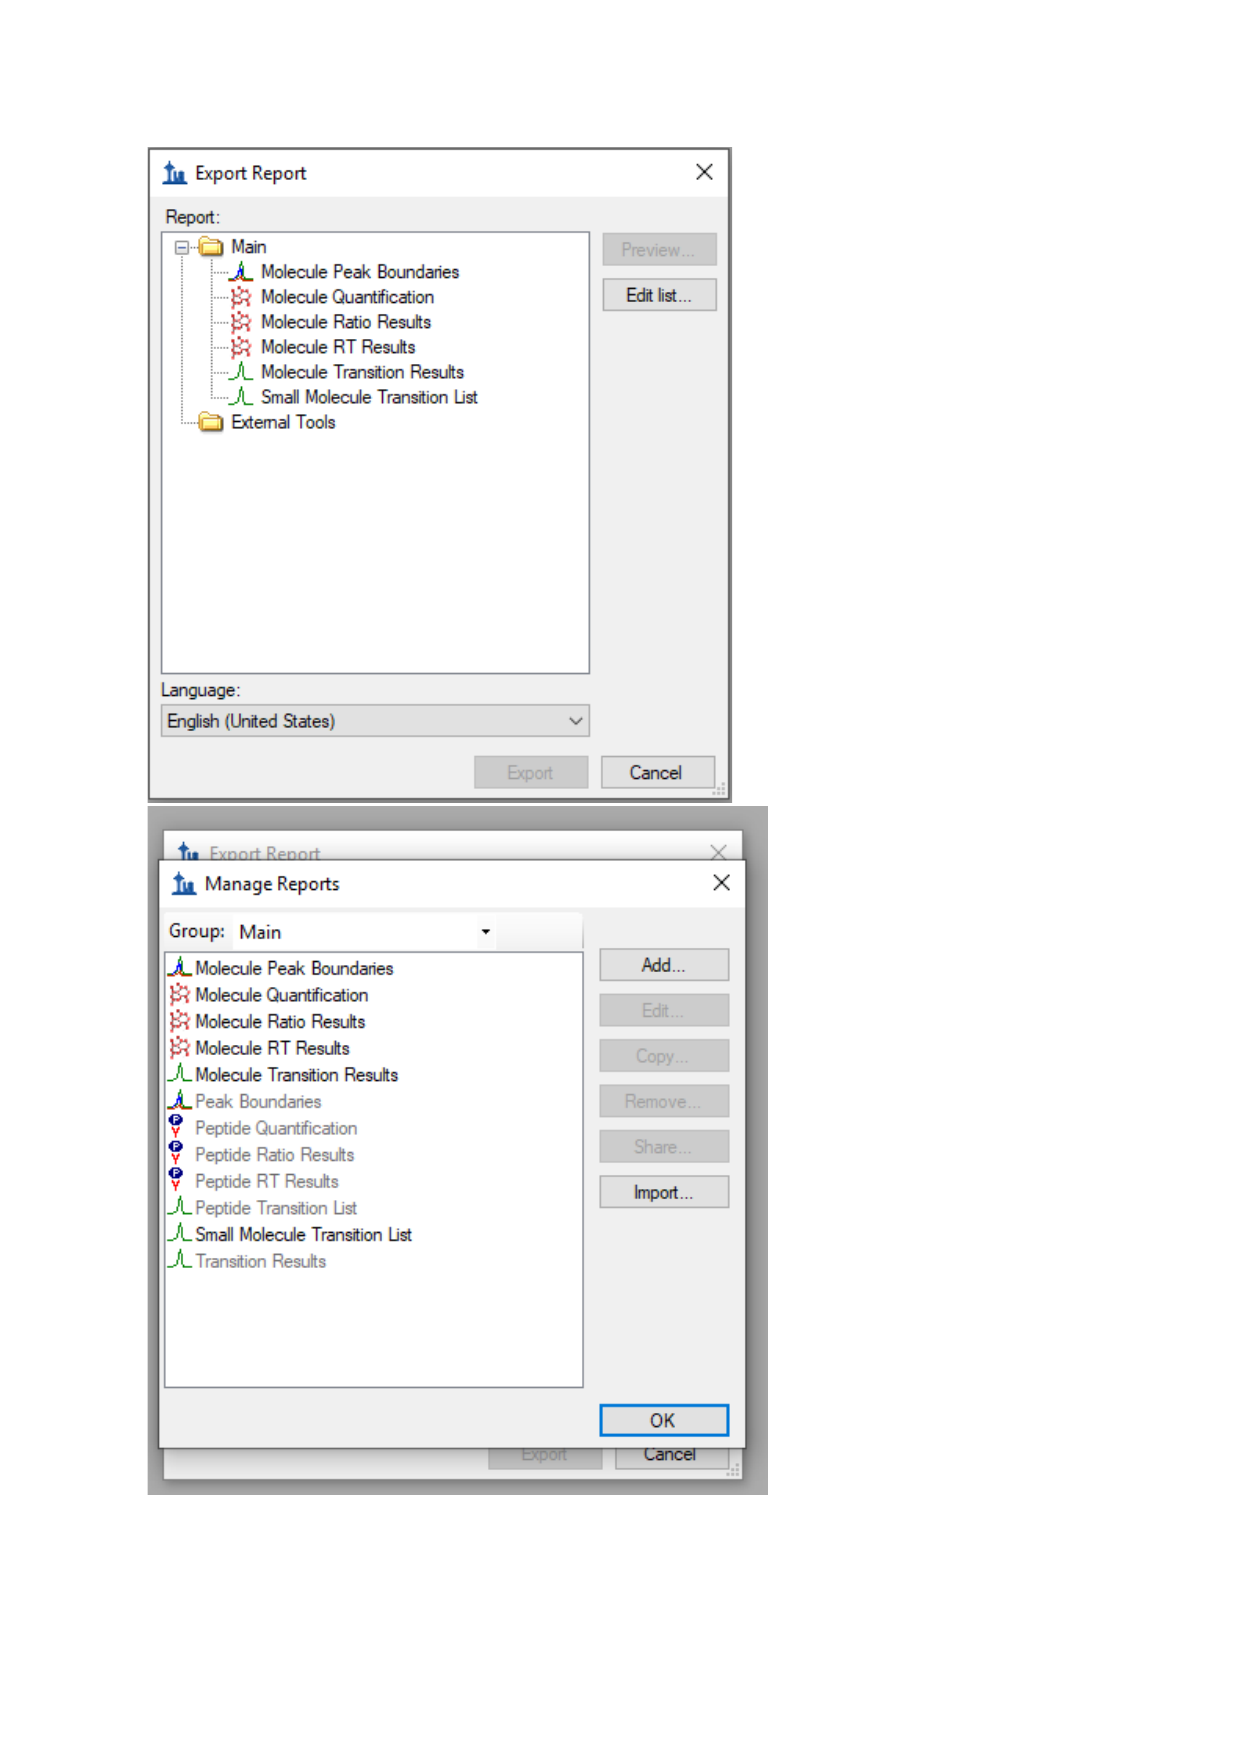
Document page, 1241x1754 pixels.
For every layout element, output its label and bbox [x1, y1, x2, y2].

picture [147, 806, 768, 1495]
picture [147, 147, 733, 803]
